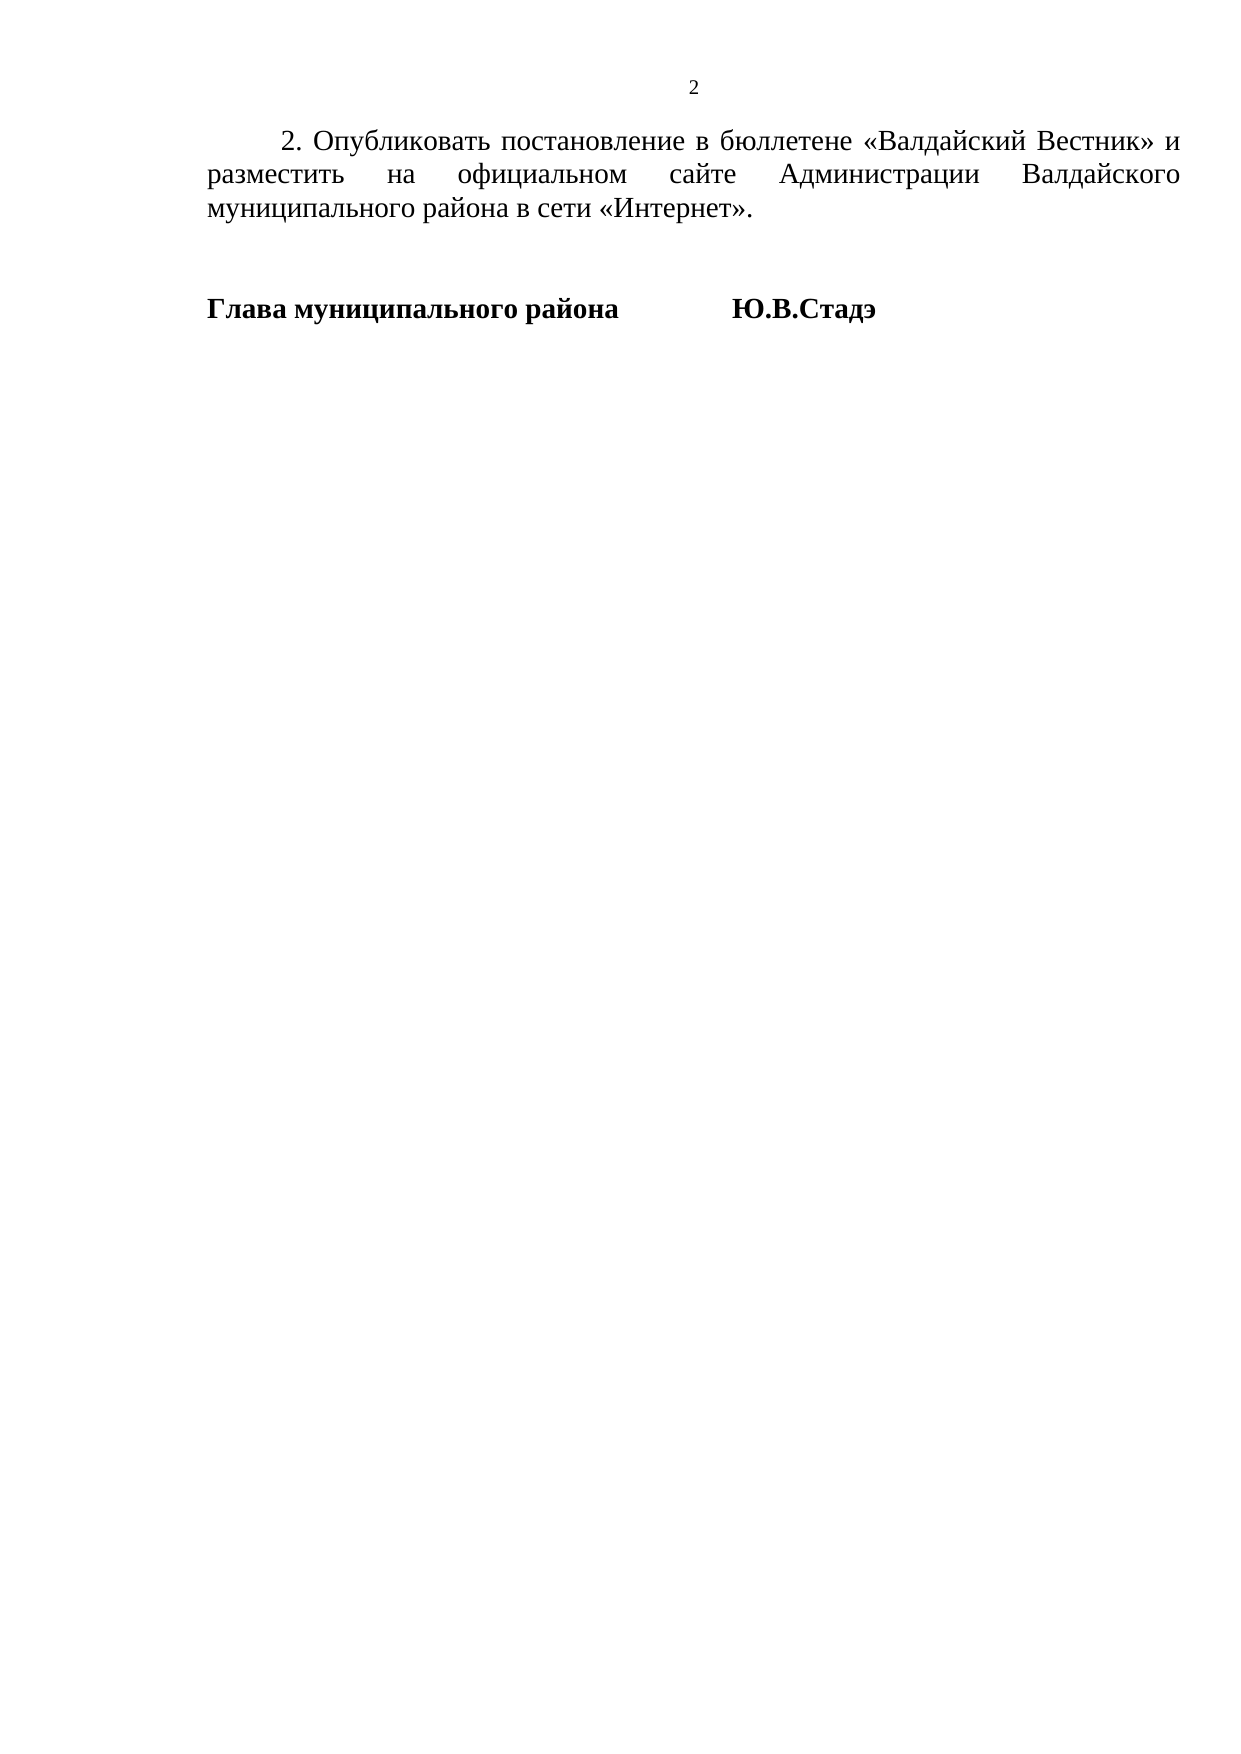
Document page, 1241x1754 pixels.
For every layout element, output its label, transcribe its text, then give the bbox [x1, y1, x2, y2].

text Глава муниципального района Ю.В.Стадэ [207, 291, 1181, 324]
text 2. Опубликовать постановление в бюллетене «Валдайский Вестник» и разместить на официальном сайте Администрации Валдайского муниципального района в сети «Интернет». [207, 123, 1181, 224]
